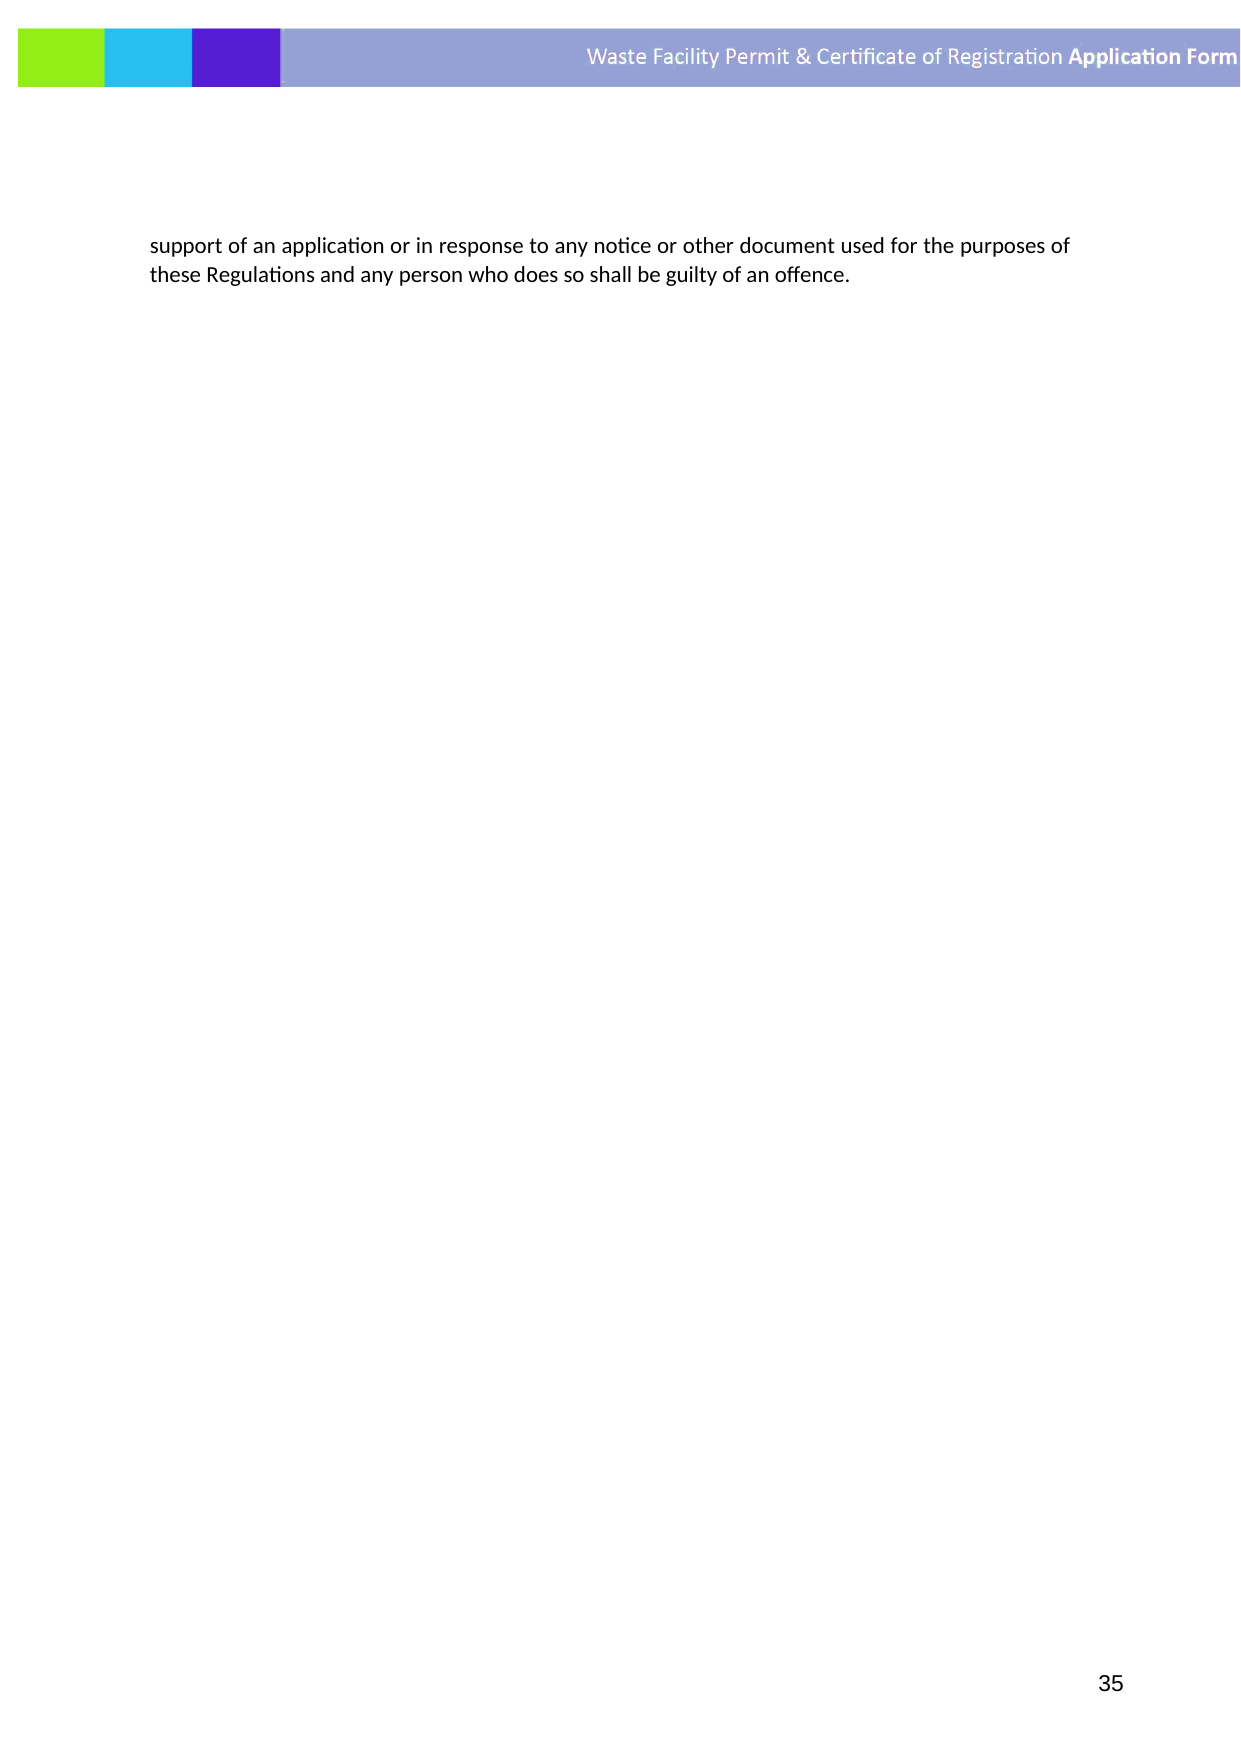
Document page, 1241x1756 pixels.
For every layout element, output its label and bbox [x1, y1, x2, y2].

picture [18, 5, 1241, 104]
text [148, 231, 1073, 288]
